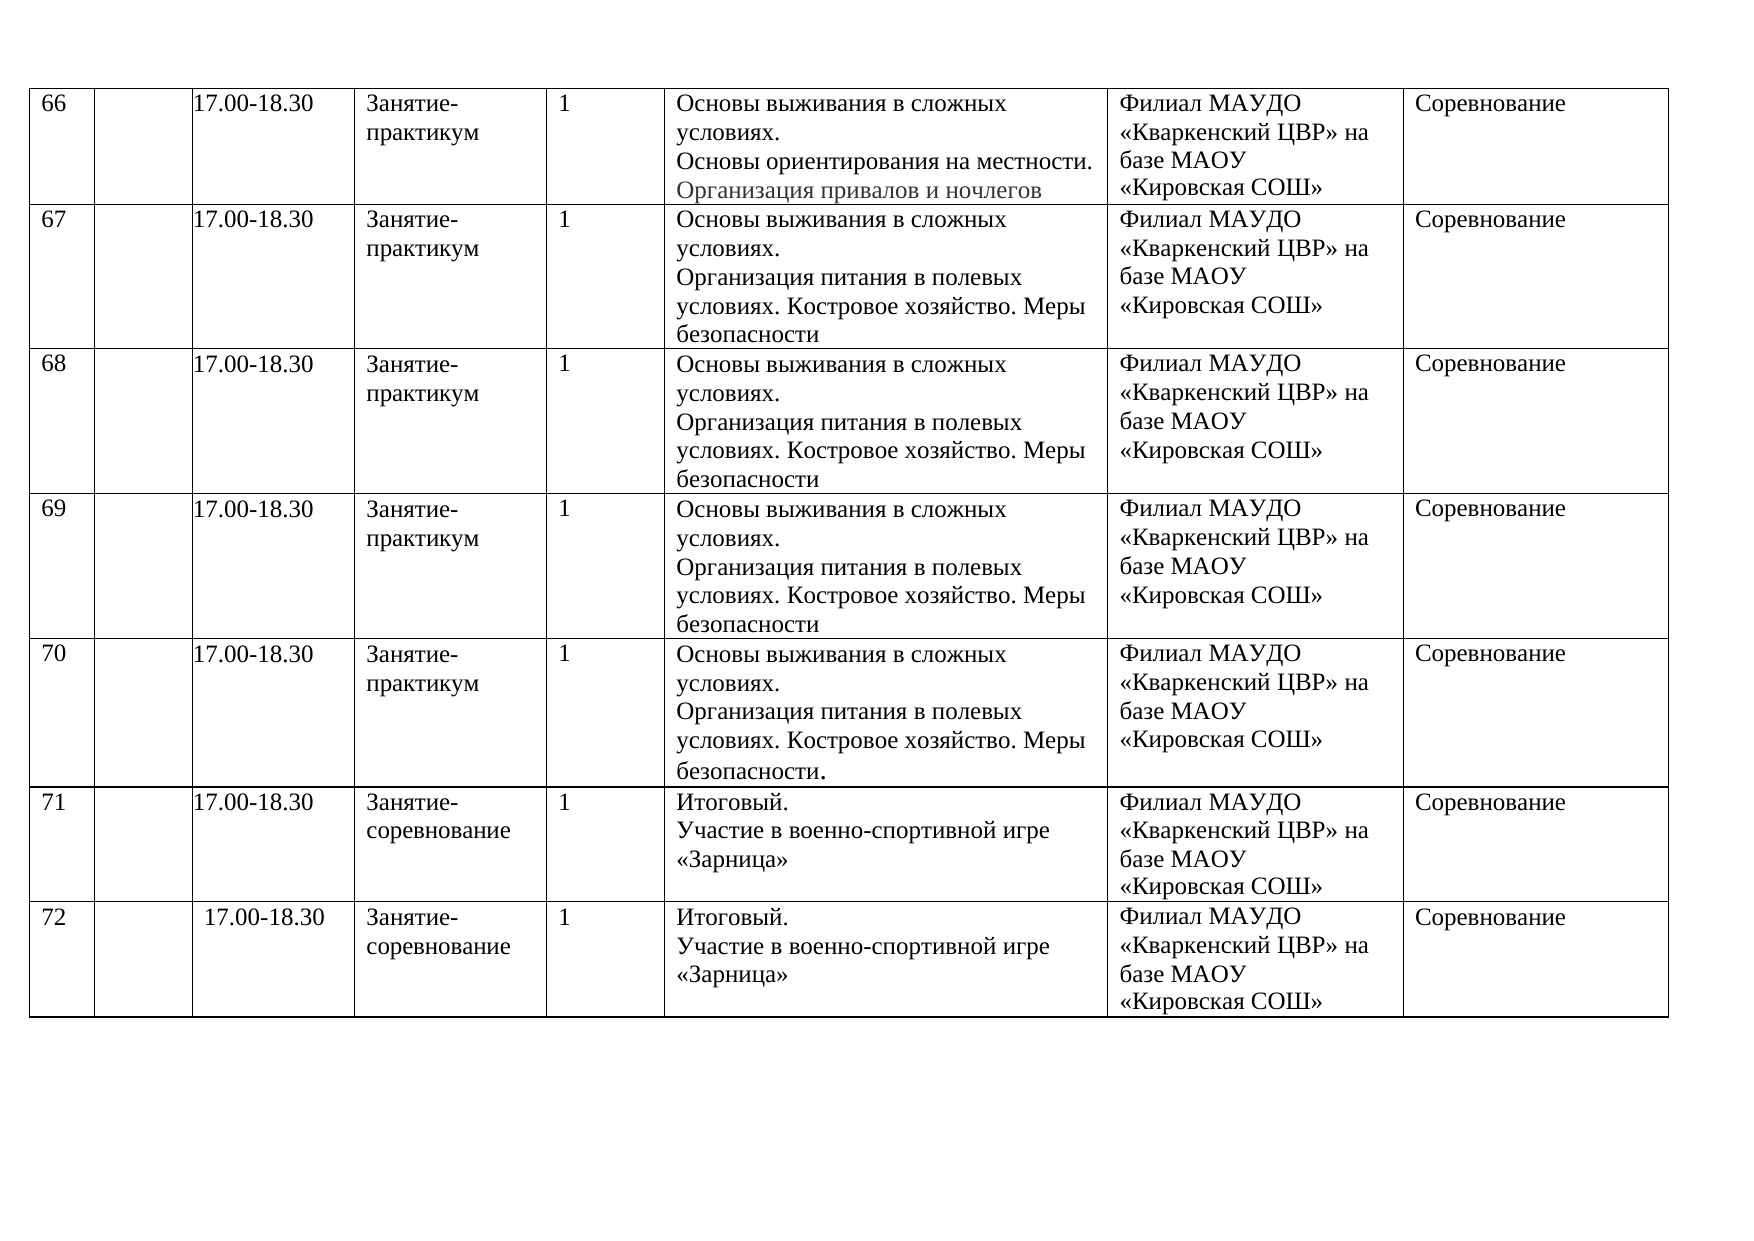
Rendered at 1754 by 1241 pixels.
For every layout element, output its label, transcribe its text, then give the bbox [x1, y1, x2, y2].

table_cell Филиал МАУДО «Кваркенский ЦВР» на базе МАОУ «Кировская СОШ» [1108, 902, 1403, 1016]
table_cell [95, 494, 192, 638]
table_header 17.00-18.30 [193, 89, 354, 203]
table_cell Занятие- практикум [355, 205, 546, 348]
table_cell Основы выживания в сложных условиях. Организация питания в полевых условиях. Костровое хозяйство. Меры безопасности [665, 205, 1107, 348]
table_cell 1 [547, 902, 664, 1016]
table_cell 70 [30, 639, 94, 786]
table_cell Итоговый. Участие в военно-спортивной игре «Зарница» [665, 902, 1107, 1016]
table_header [95, 89, 192, 203]
table_cell Основы выживания в сложных условиях. Организация питания в полевых условиях. Костровое хозяйство. Меры безопасности [665, 494, 1107, 638]
table_cell Соревнование [1404, 205, 1668, 348]
table_cell Филиал МАУДО «Кваркенский ЦВР» на базе МАОУ «Кировская СОШ» [1108, 205, 1403, 348]
table_cell [95, 205, 192, 348]
table_cell 1 [547, 205, 664, 348]
table_cell Филиал МАУДО «Кваркенский ЦВР» на базе МАОУ «Кировская СОШ» [1108, 788, 1403, 901]
table_cell 17.00-18.30 [193, 349, 354, 493]
table_cell 1 [547, 349, 664, 493]
table_cell Основы выживания в сложных условиях. Организация питания в полевых условиях. Костровое хозяйство. Меры безопасности [665, 349, 1107, 493]
table_cell Занятие- соревнование [355, 788, 546, 901]
table_cell Филиал МАУДО «Кваркенский ЦВР» на базе МАОУ «Кировская СОШ» [1108, 494, 1403, 638]
table_cell 17.00-18.30 [193, 788, 354, 901]
table_header Соревнование [1404, 89, 1668, 203]
table_cell [95, 349, 192, 493]
table_cell Занятие- практикум [355, 639, 546, 786]
table_cell Занятие- практикум [355, 349, 546, 493]
table_cell 1 [547, 788, 664, 901]
table_cell Соревнование [1404, 494, 1668, 638]
table_cell [95, 788, 192, 901]
table_cell Филиал МАУДО «Кваркенский ЦВР» на базе МАОУ «Кировская СОШ» [1108, 349, 1403, 493]
table_cell 17.00-18.30 [193, 902, 354, 1016]
table_cell Соревнование [1404, 349, 1668, 493]
table_cell 68 [30, 349, 94, 493]
table_cell 1 [547, 639, 664, 786]
table_cell Соревнование [1404, 788, 1668, 901]
table_cell 17.00-18.30 [193, 639, 354, 786]
table_cell 69 [30, 494, 94, 638]
table_header 66 [30, 89, 94, 203]
table_cell Основы выживания в сложных условиях. Организация питания в полевых условиях. Костровое хозяйство. Меры безопасности. [665, 639, 1107, 786]
table_header 1 [547, 89, 664, 203]
table_cell Соревнование [1404, 639, 1668, 786]
table_cell 67 [30, 205, 94, 348]
table_cell 17.00-18.30 [193, 494, 354, 638]
table_cell 71 [30, 788, 94, 901]
table_cell 72 [30, 902, 94, 1016]
table_header Занятие- практикум [355, 89, 546, 203]
table_cell Итоговый. Участие в военно-спортивной игре «Зарница» [665, 788, 1107, 901]
table_cell Соревнование [1404, 902, 1668, 1016]
table_cell Занятие- практикум [355, 494, 546, 638]
table_cell 17.00-18.30 [193, 205, 354, 348]
table_cell [95, 639, 192, 786]
table_cell [95, 902, 192, 1016]
table_cell Занятие- соревнование [355, 902, 546, 1016]
table_cell 1 [547, 494, 664, 638]
table_header Филиал МАУДО «Кваркенский ЦВР» на базе МАОУ «Кировская СОШ» [1108, 89, 1403, 203]
table_cell Филиал МАУДО «Кваркенский ЦВР» на базе МАОУ «Кировская СОШ» [1108, 639, 1403, 786]
table_header Основы выживания в сложных условиях. Основы ориентирования на местности. Организация привалов и ночлегов [665, 89, 1107, 203]
